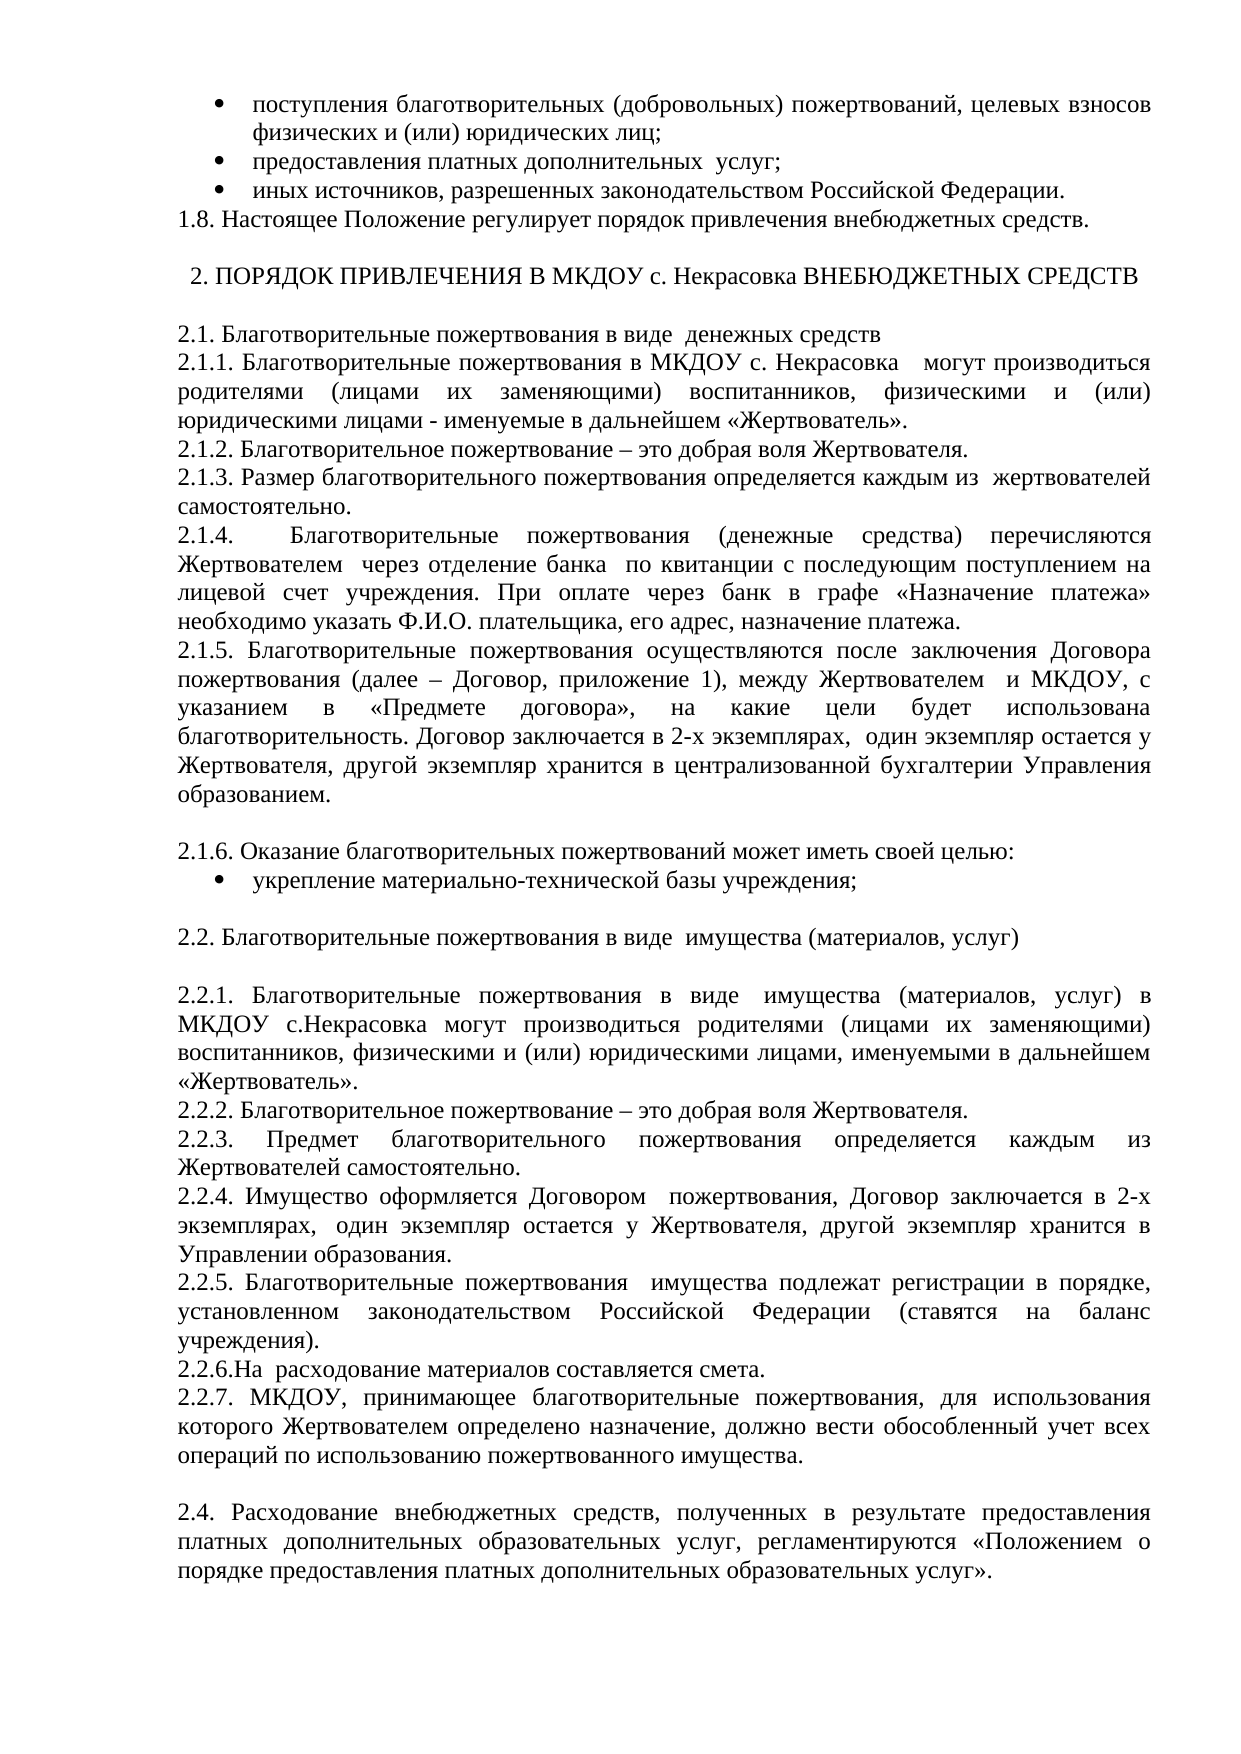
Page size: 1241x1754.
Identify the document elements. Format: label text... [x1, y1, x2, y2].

text 2.1.3. Размер благотворительного пожертвования определяется каждым из жертвователей самостоятельно. [177, 462, 1152, 520]
text 2.2. Благотворительные пожертвования в виде имущества (материалов, услуг) [177, 922, 1152, 951]
list поступления благотворительных (добровольных) пожертвований, целевых взносов физических и (или) юридических лиц; [215, 89, 1152, 146]
text 2.1.1. Благотворительные пожертвования в МКДОУ с. Некрасовка могут производиться родителями (лицами их заменяющими) воспитанников, физическими и (или) юридическими лицами - именуемые в дальнейшем «Жертвователь». [177, 347, 1152, 434]
text 2.2.7. МКДОУ, принимающее благотворительные пожертвования, для использования которого Жертвователем определено назначение, должно вести обособленный учет всех операций по использованию пожертвованного имущества. [177, 1382, 1152, 1469]
text 2. ПОРЯДОК ПРИВЛЕЧЕНИЯ В МКДОУ с. Некрасовка ВНЕБЮДЖЕТНЫХ СРЕДСТВ [177, 261, 1152, 290]
text 2.4. Расходование внебюджетных средств, полученных в результате предоставления платных дополнительных образовательных услуг, регламентируются «Положением о порядке предоставления платных дополнительных образовательных услуг». [177, 1497, 1152, 1584]
text 2.2.3. Предмет благотворительного пожертвования определяется каждым из Жертвователей самостоятельно. [177, 1124, 1152, 1181]
text 1.8. Настоящее Положение регулирует порядок привлечения внебюджетных средств. [177, 204, 1152, 232]
text 2.1. Благотворительные пожертвования в виде денежных средств [177, 319, 1152, 347]
text 2.1.2. Благотворительное пожертвование – это добрая воля Жертвователя. [177, 434, 1152, 462]
text 2.2.6.На расходование материалов составляется смета. [177, 1354, 1152, 1382]
text 2.1.6. Оказание благотворительных пожертвований может иметь своей целью: [177, 836, 1152, 865]
list предоставления платных дополнительных услуг; [215, 146, 1152, 175]
list укрепление материально-технической базы учреждения; [215, 865, 1152, 894]
text 2.2.5. Благотворительные пожертвования имущества подлежат регистрации в порядке, установленном законодательством Российской Федерации (ставятся на баланс учреждения). [177, 1267, 1152, 1354]
text 2.2.4. Имущество оформляется Договором пожертвования, Договор заключается в 2-х экземплярах, один экземпляр остается у Жертвователя, другой экземпляр хранится в Управлении образования. [177, 1181, 1152, 1267]
text 2.1.4. Благотворительные пожертвования (денежные средства) перечисляются Жертвователем через отделение банка по квитанции с последующим поступлением на лицевой счет учреждения. При оплате через банк в графе «Назначение платежа» необходимо указать Ф.И.О. плательщика, его адрес, назначение платежа. [177, 520, 1152, 635]
list иных источников, разрешенных законодательством Российской Федерации. [215, 175, 1152, 204]
text 2.2.1. Благотворительные пожертвования в виде имущества (материалов, услуг) в МКДОУ с.Некрасовка могут производиться родителями (лицами их заменяющими) воспитанников, физическими и (или) юридическими лицами, именуемыми в дальнейшем «Жертвователь». [177, 980, 1152, 1095]
text 2.1.5. Благотворительные пожертвования осуществляются после заключения Договора пожертвования (далее – Договор, приложение 1), между Жертвователем и МКДОУ, с указанием в «Предмете договора», на какие цели будет использована благотворительность. Договор заключается в 2-х экземплярах, один экземпляр остается у Жертвователя, другой экземпляр хранится в централизованной бухгалтерии Управления образованием. [177, 635, 1152, 807]
text 2.2.2. Благотворительное пожертвование – это добрая воля Жертвователя. [177, 1095, 1152, 1124]
